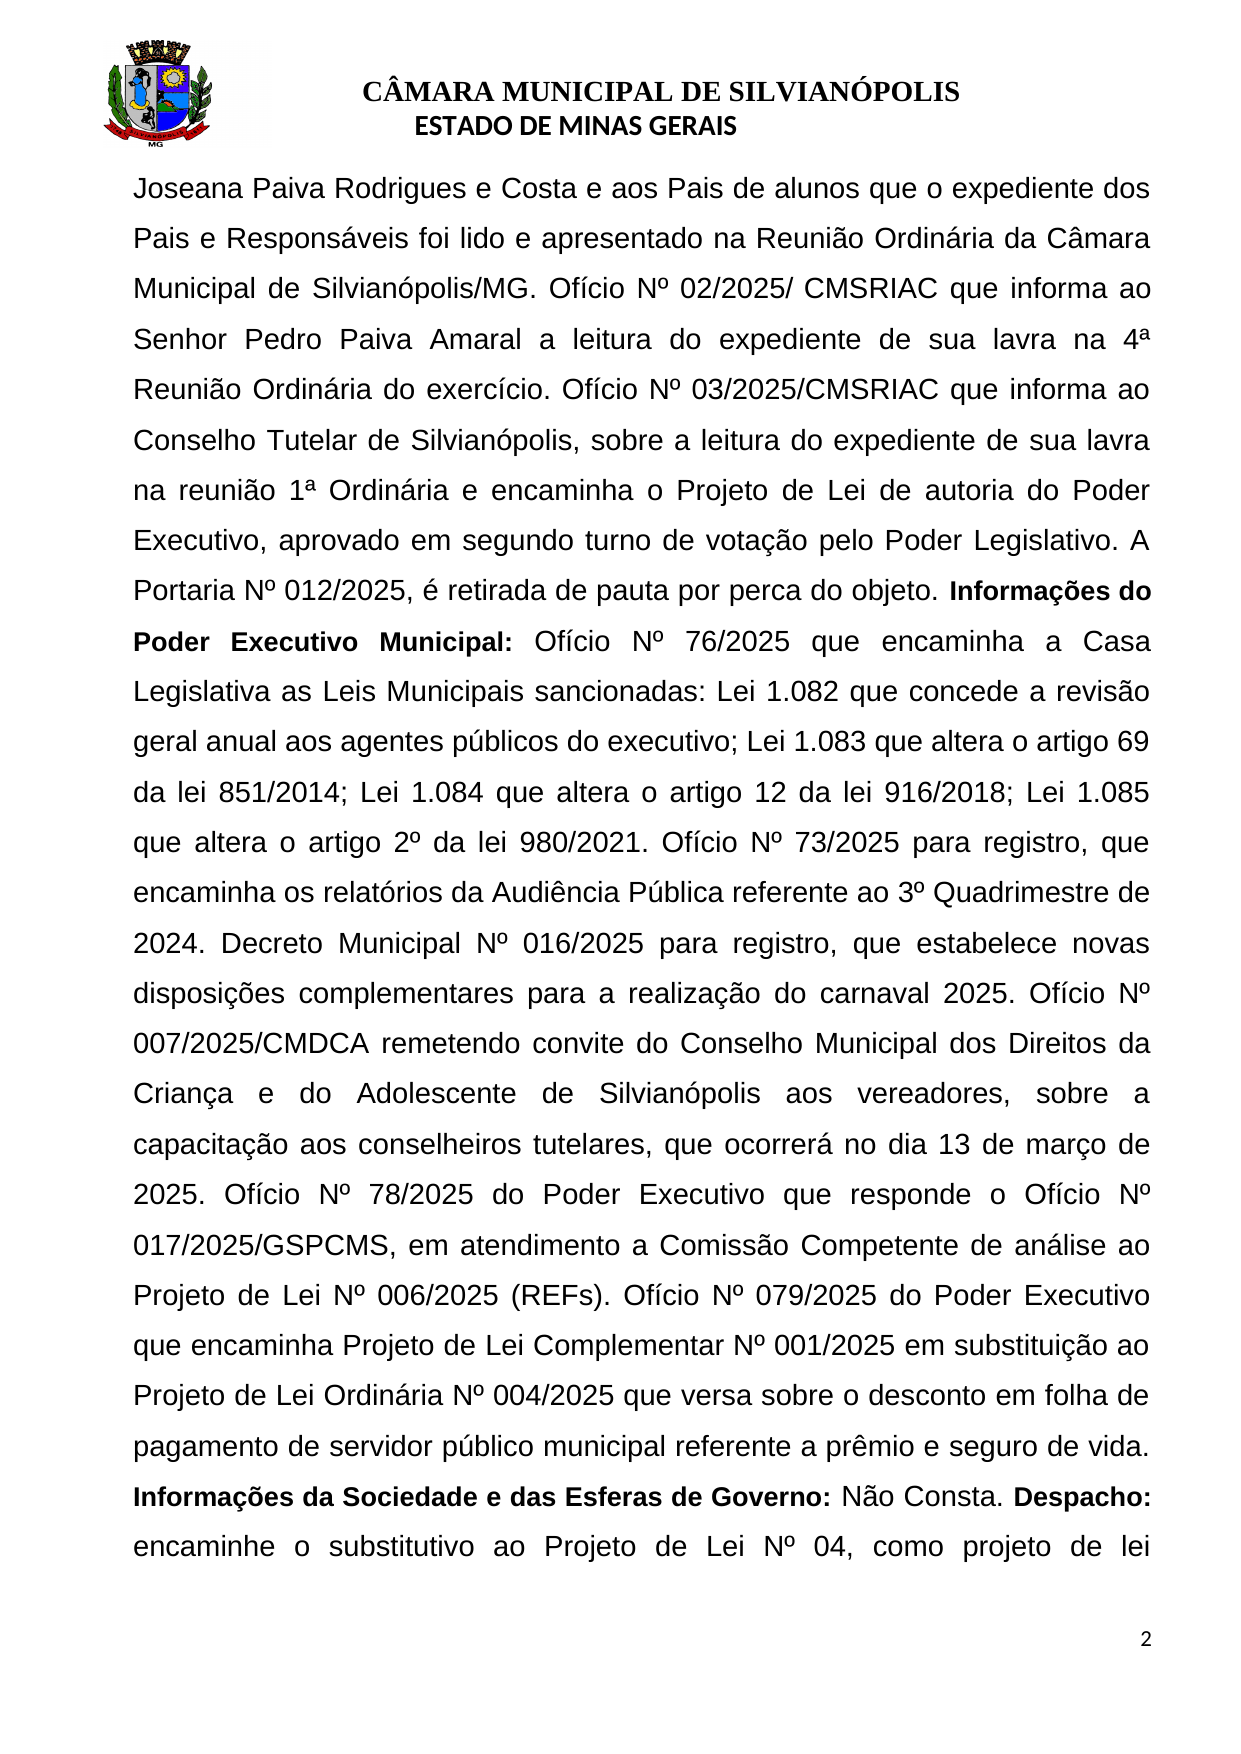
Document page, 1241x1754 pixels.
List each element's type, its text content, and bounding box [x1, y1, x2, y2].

picture [102, 40, 272, 148]
